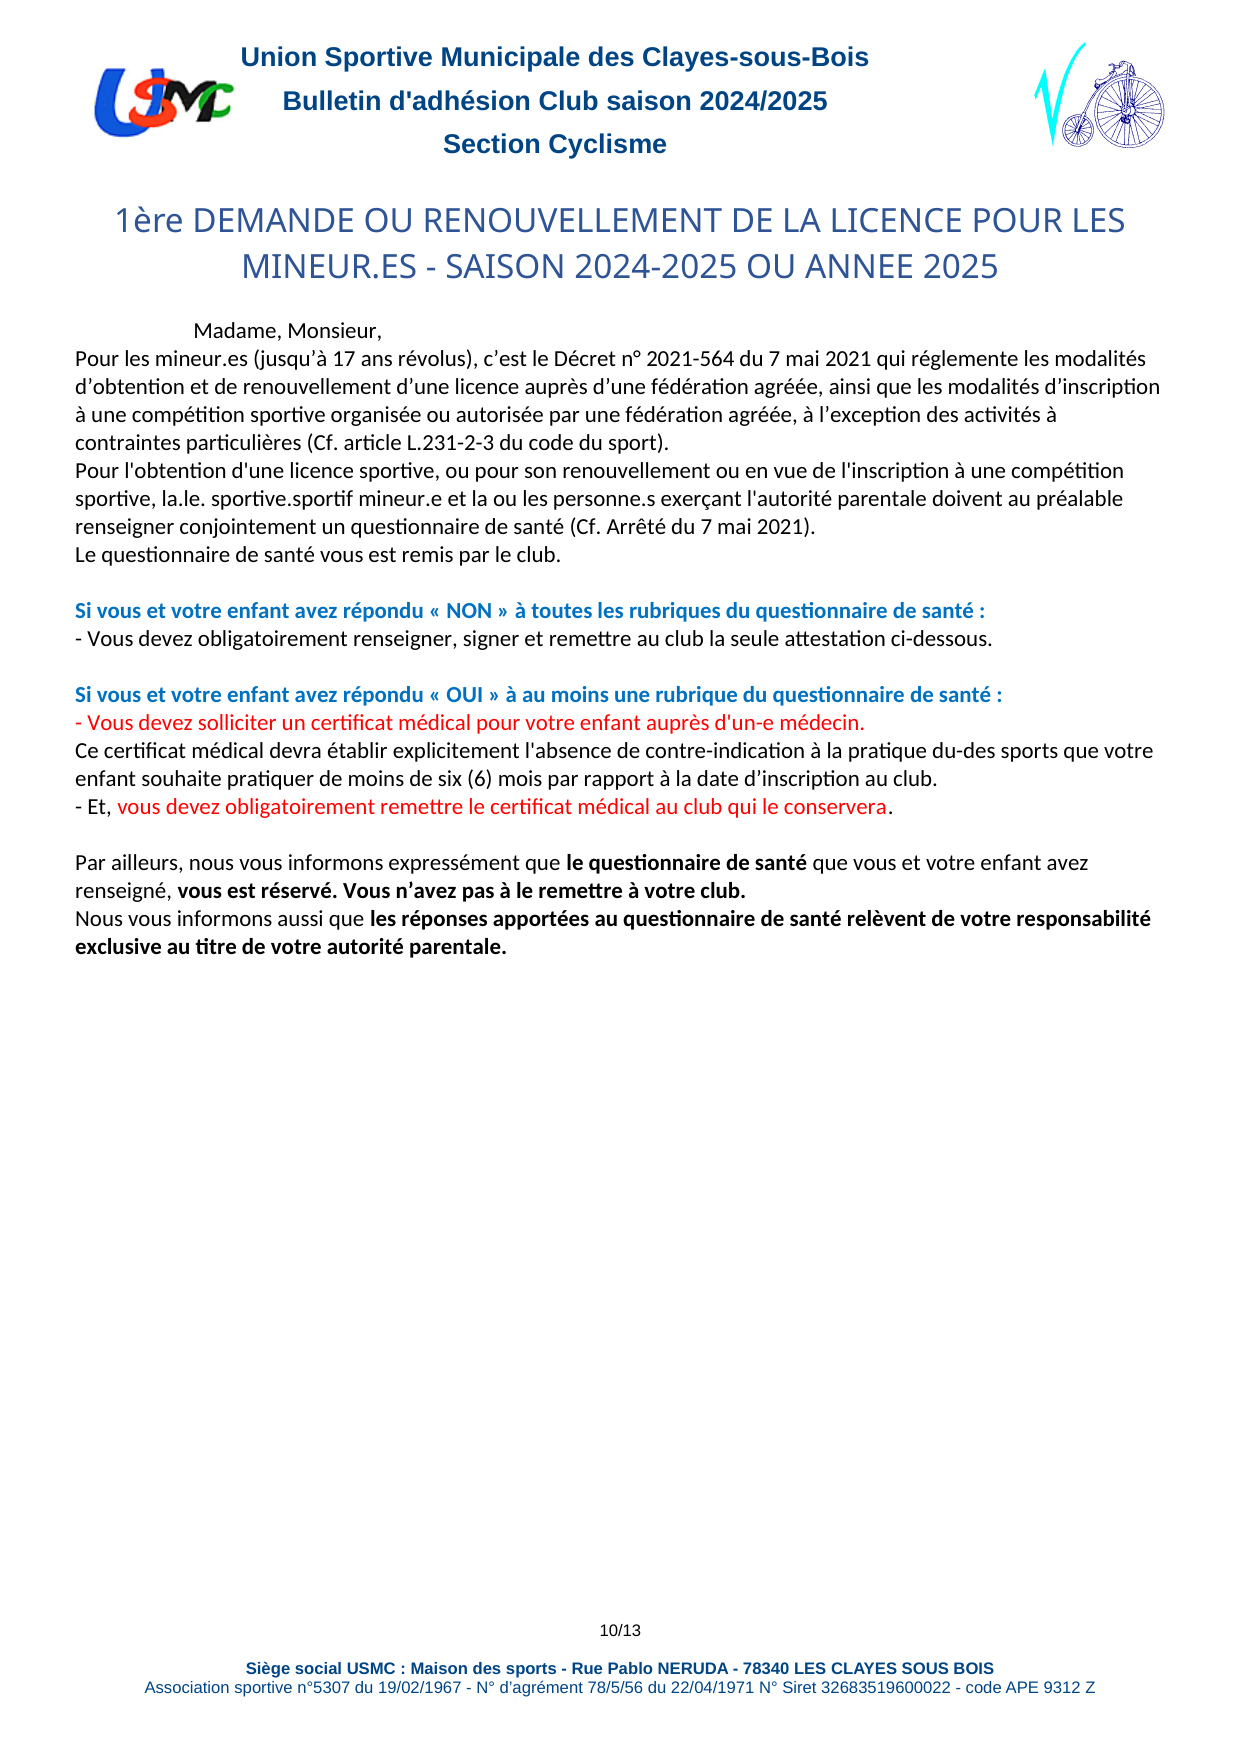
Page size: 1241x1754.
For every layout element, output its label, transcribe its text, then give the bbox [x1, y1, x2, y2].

picture [1029, 42, 1166, 150]
text Le questionnaire de santé vous est remis par le club. [75, 540, 1165, 568]
text Madame, Monsieur, [75, 316, 1165, 344]
text Pour l'obtention d'une licence sportive, ou pour son renouvellement ou en vue de l'inscription à une compétition sportive, la.le. sportive.sportif mineur.e et la ou les personne.s exerçant l'autorité parentale doivent au préalable renseigner conjointement un questionnaire de santé (Cf. Arrêté du 7 mai 2021). [75, 456, 1165, 540]
text - Vous devez solliciter un certificat médical pour votre enfant auprès d'un-e médecin. [75, 708, 1165, 736]
text Par ailleurs, nous vous informons expressément que le questionnaire de santé que vous et votre enfant avez renseigné, vous est réservé. Vous n’avez pas à le remettre à votre club. [75, 848, 1165, 904]
text Si vous et votre enfant avez répondu « OUI » à au moins une rubrique du questionnaire de santé : [75, 680, 1165, 708]
text - Vous devez obligatoirement renseigner, signer et remettre au club la seule attestation ci-dessous. [75, 624, 1165, 652]
text - Et, vous devez obligatoirement remettre le certificat médical au club qui le conservera. [75, 792, 1165, 820]
text Nous vous informons aussi que les réponses apportées au questionnaire de santé relèvent de votre responsabilité exclusive au titre de votre autorité parentale. [75, 904, 1165, 960]
text Ce certificat médical devra établir explicitement l'absence de contre-indication à la pratique du-des sports que votre enfant souhaite pratiquer de moins de six (6) mois par rapport à la date d’inscription au club. [75, 736, 1165, 792]
picture [88, 63, 244, 141]
subtitle 1ère DEMANDE OU RENOUVELLEMENT DE LA LICENCE POUR LES MINEUR.ES - SAISON 2024-2025 OU ANNEE 2025 [75, 197, 1165, 288]
text Pour les mineur.es (jusqu’à 17 ans révolus), c’est le Décret n° 2021-564 du 7 mai 2021 qui réglemente les modalités d’obtention et de renouvellement d’une licence auprès d’une fédération agréée, ainsi que les modalités d’inscription à une compétition sportive organisée ou autorisée par une fédération agréée, à l’exception des activités à contraintes particulières (Cf. article L.231-2-3 du code du sport). [75, 344, 1165, 456]
text Si vous et votre enfant avez répondu « NON » à toutes les rubriques du questionnaire de santé : [75, 596, 1165, 624]
